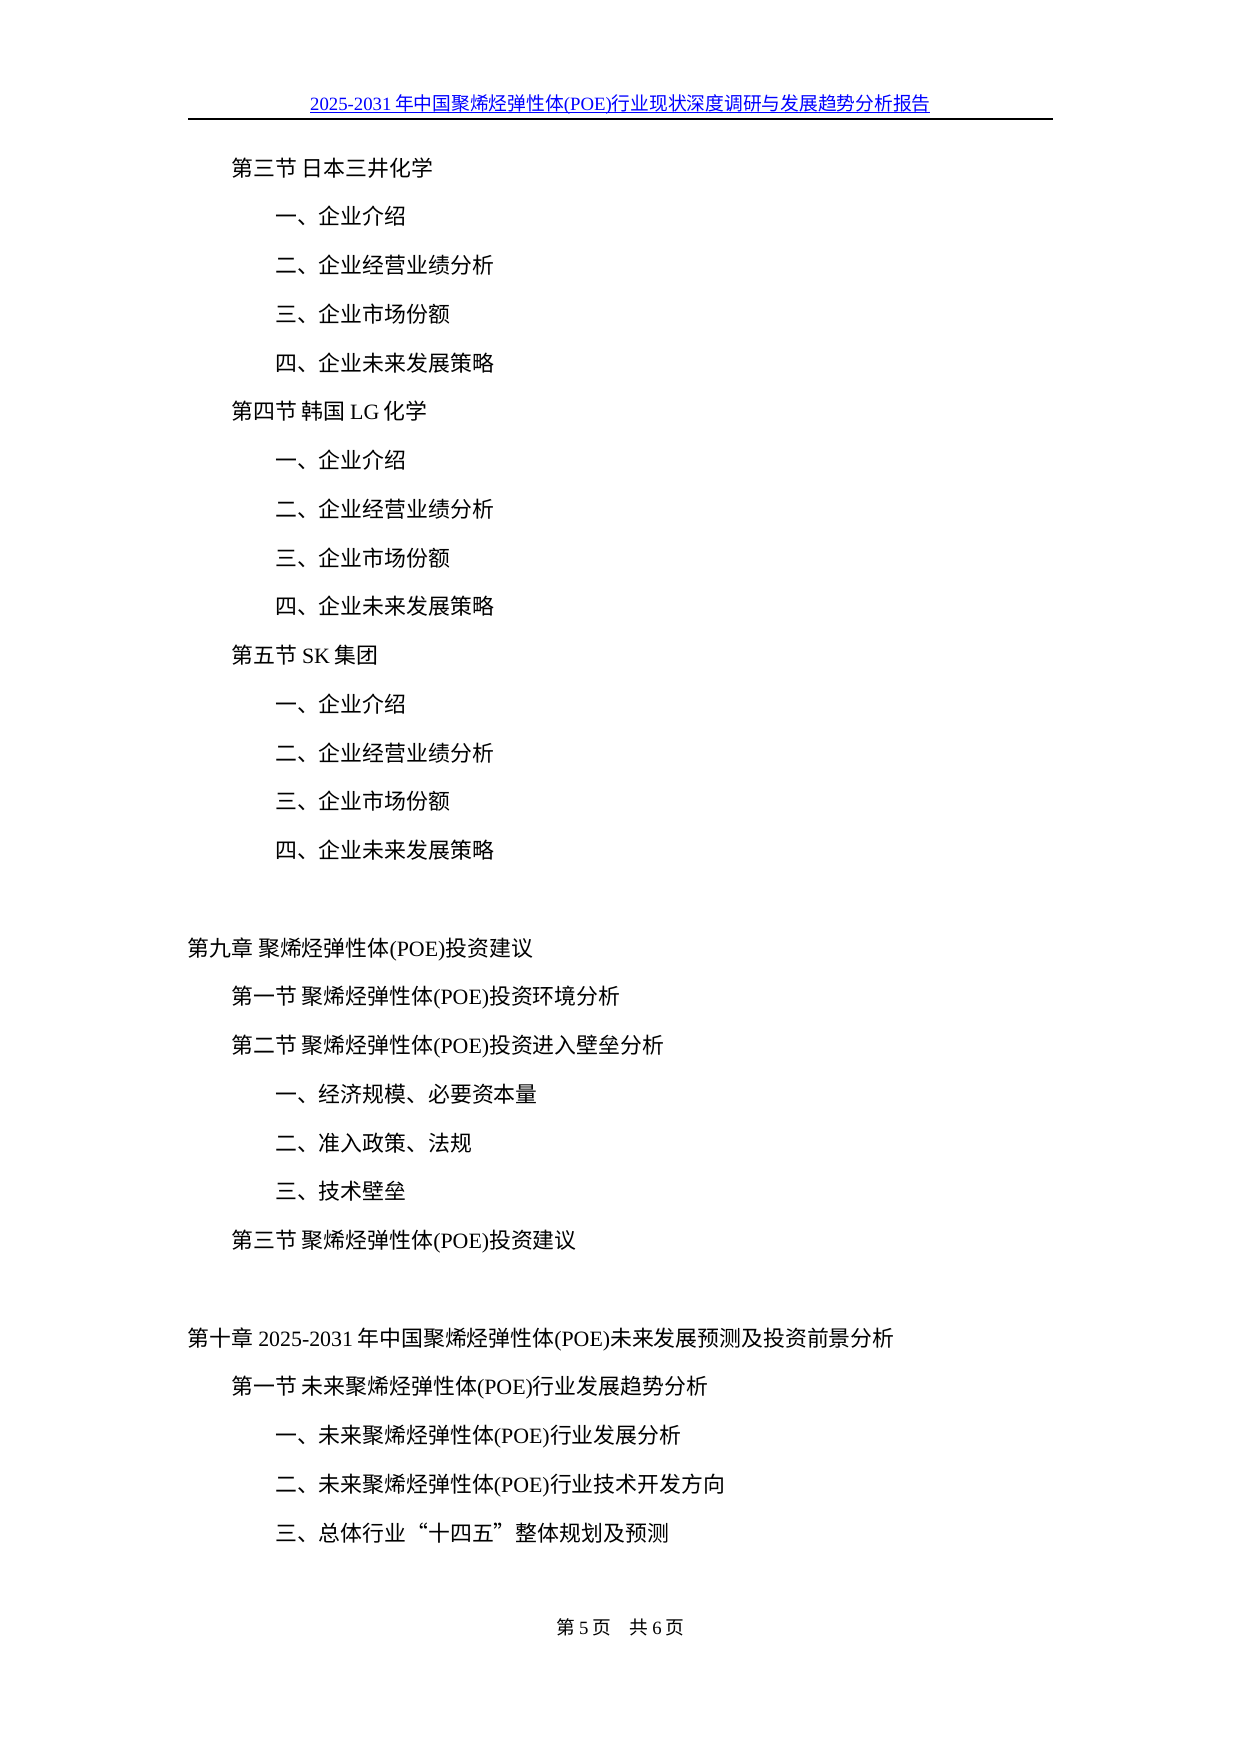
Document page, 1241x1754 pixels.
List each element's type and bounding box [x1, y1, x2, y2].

text [187, 150, 1053, 1548]
